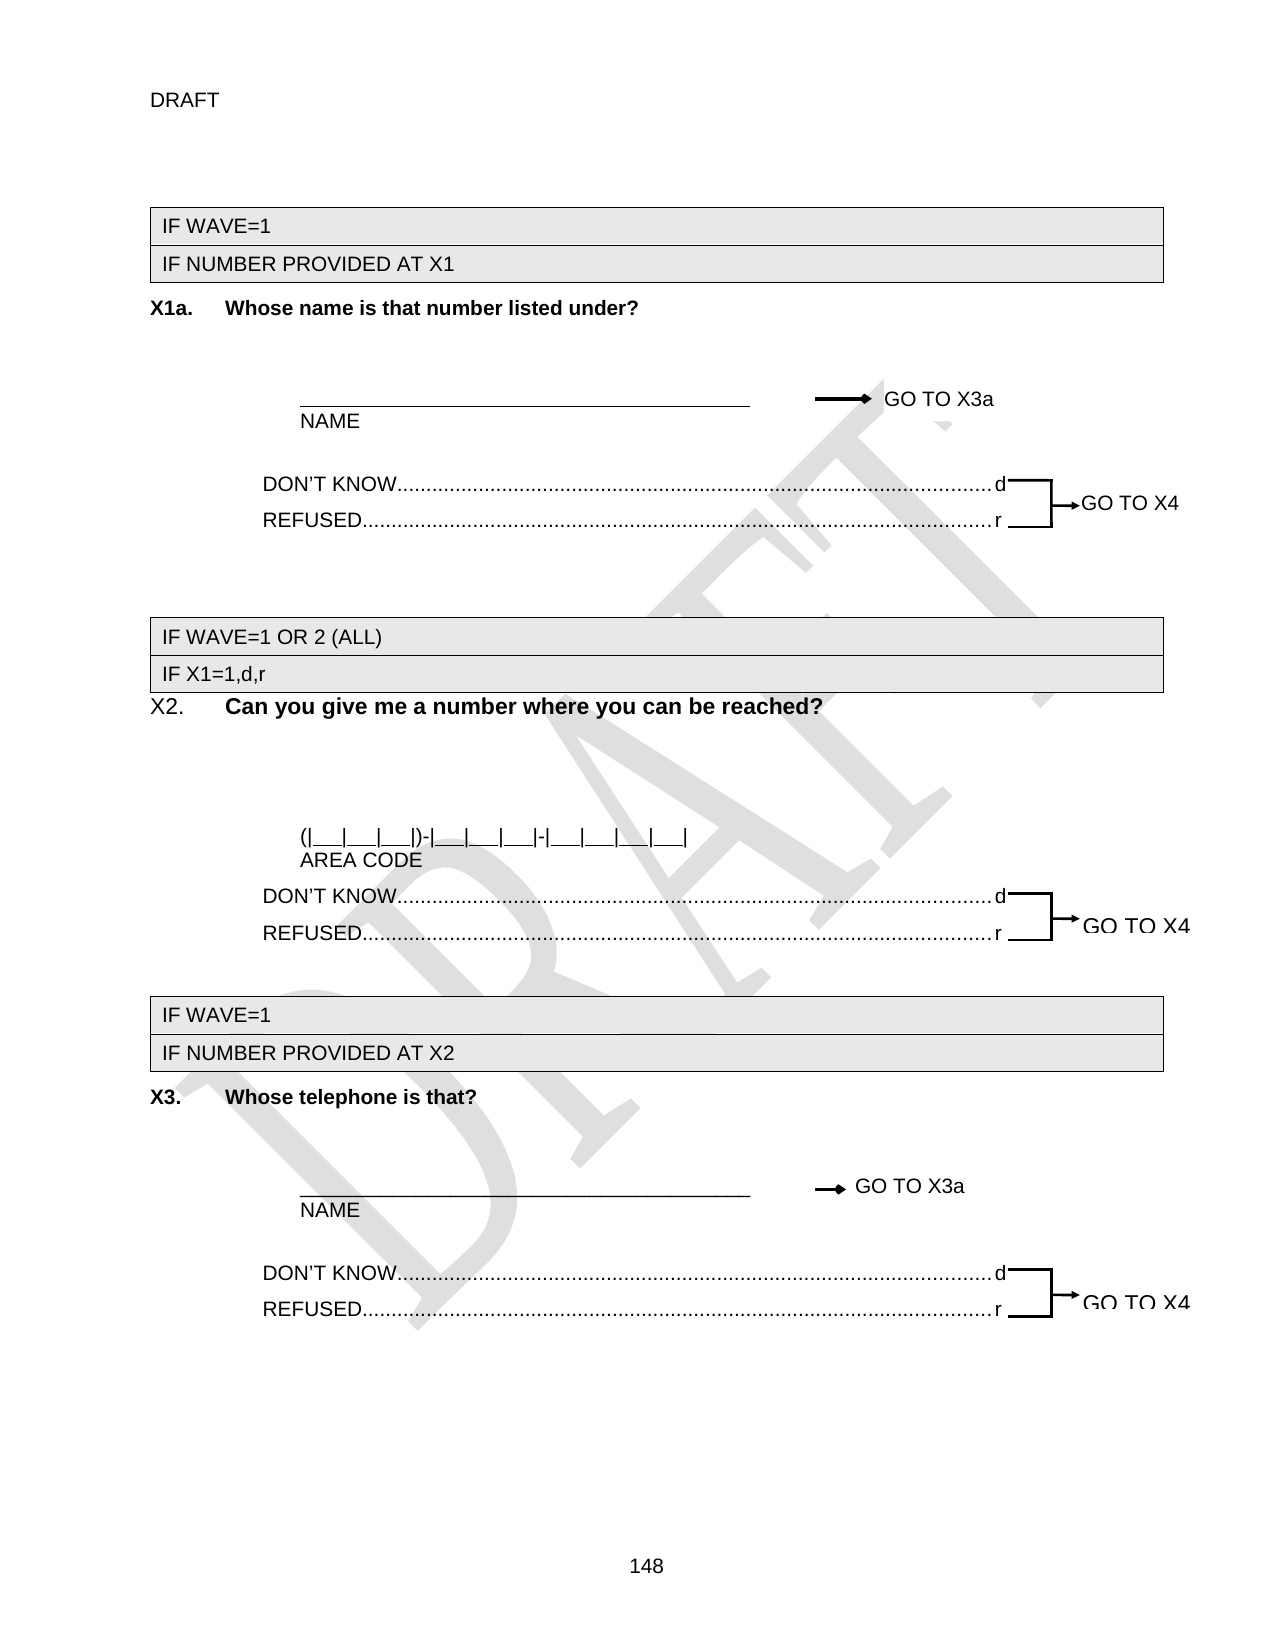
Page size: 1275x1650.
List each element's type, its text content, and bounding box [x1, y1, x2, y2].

text AREA CODE [300, 848, 993, 872]
text X3. Whose telephone is that? [150, 1084, 1219, 1108]
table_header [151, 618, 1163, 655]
text REFUSED r [262, 1297, 1162, 1321]
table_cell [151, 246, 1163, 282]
text DON’T KNOW d [262, 471, 1162, 495]
text DON’T KNOW d [262, 1260, 1162, 1284]
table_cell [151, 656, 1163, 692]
text X2. Can you give me a number where you can be reached? [150, 693, 1162, 720]
text DON’T KNOW d [262, 884, 1162, 908]
text (| | | |)-| | | |-| | | | | [300, 824, 993, 848]
text NAME [300, 1198, 993, 1222]
text NAME [300, 409, 993, 433]
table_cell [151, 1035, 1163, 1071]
text REFUSED r [262, 921, 1162, 944]
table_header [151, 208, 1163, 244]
text ___________________________________ GO TO X3a [300, 1174, 993, 1198]
text X1a. Whose name is that number listed under? [150, 296, 1219, 319]
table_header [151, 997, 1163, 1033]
text REFUSED r [262, 508, 1162, 532]
